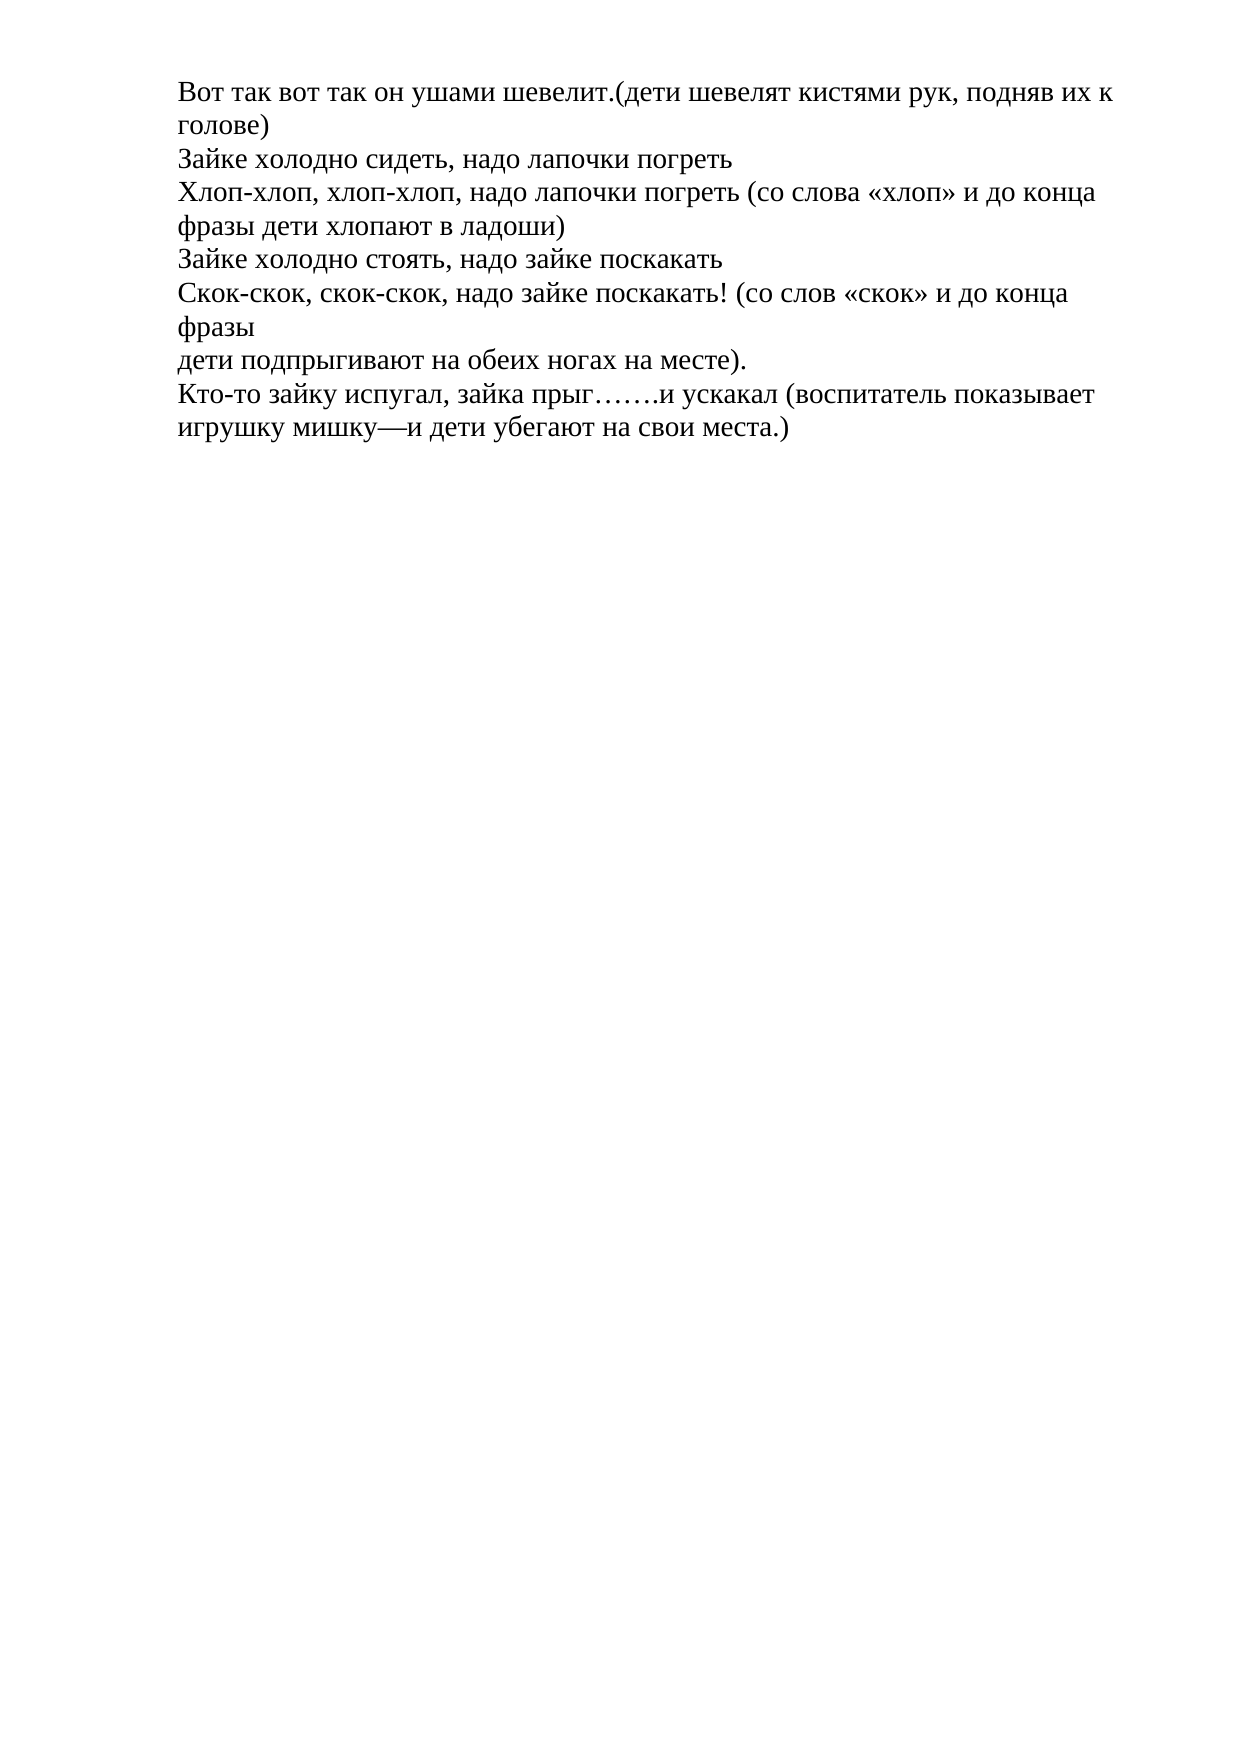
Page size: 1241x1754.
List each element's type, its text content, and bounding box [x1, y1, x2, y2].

text Скок-скок, скок-скок, надо зайке поскакать! (со слов «скок» и до конца фразы [177, 275, 1152, 342]
text Вот так вот так он ушами шевелит.(дети шевелят кистями рук, подняв их к [177, 74, 1152, 107]
text Хлоп-хлоп, хлоп-хлоп, надо лапочки погреть (со слова «хлоп» и до конца [177, 174, 1152, 208]
text фразы дети хлопают в ладоши) [177, 208, 1152, 242]
text Зайке холодно стоять, надо зайке поскакать [177, 242, 1152, 275]
text Зайке холодно сидеть, надо лапочки погреть [177, 141, 1152, 174]
text дети подпрыгивают на обеих ногах на месте). [177, 342, 1152, 376]
text Кто-то зайку испугал, зайка прыг…….и ускакал (воспитатель показывает [177, 376, 1152, 409]
text игрушку мишку—и дети убегают на свои места.) [177, 409, 1152, 443]
text голове) [177, 107, 1152, 141]
